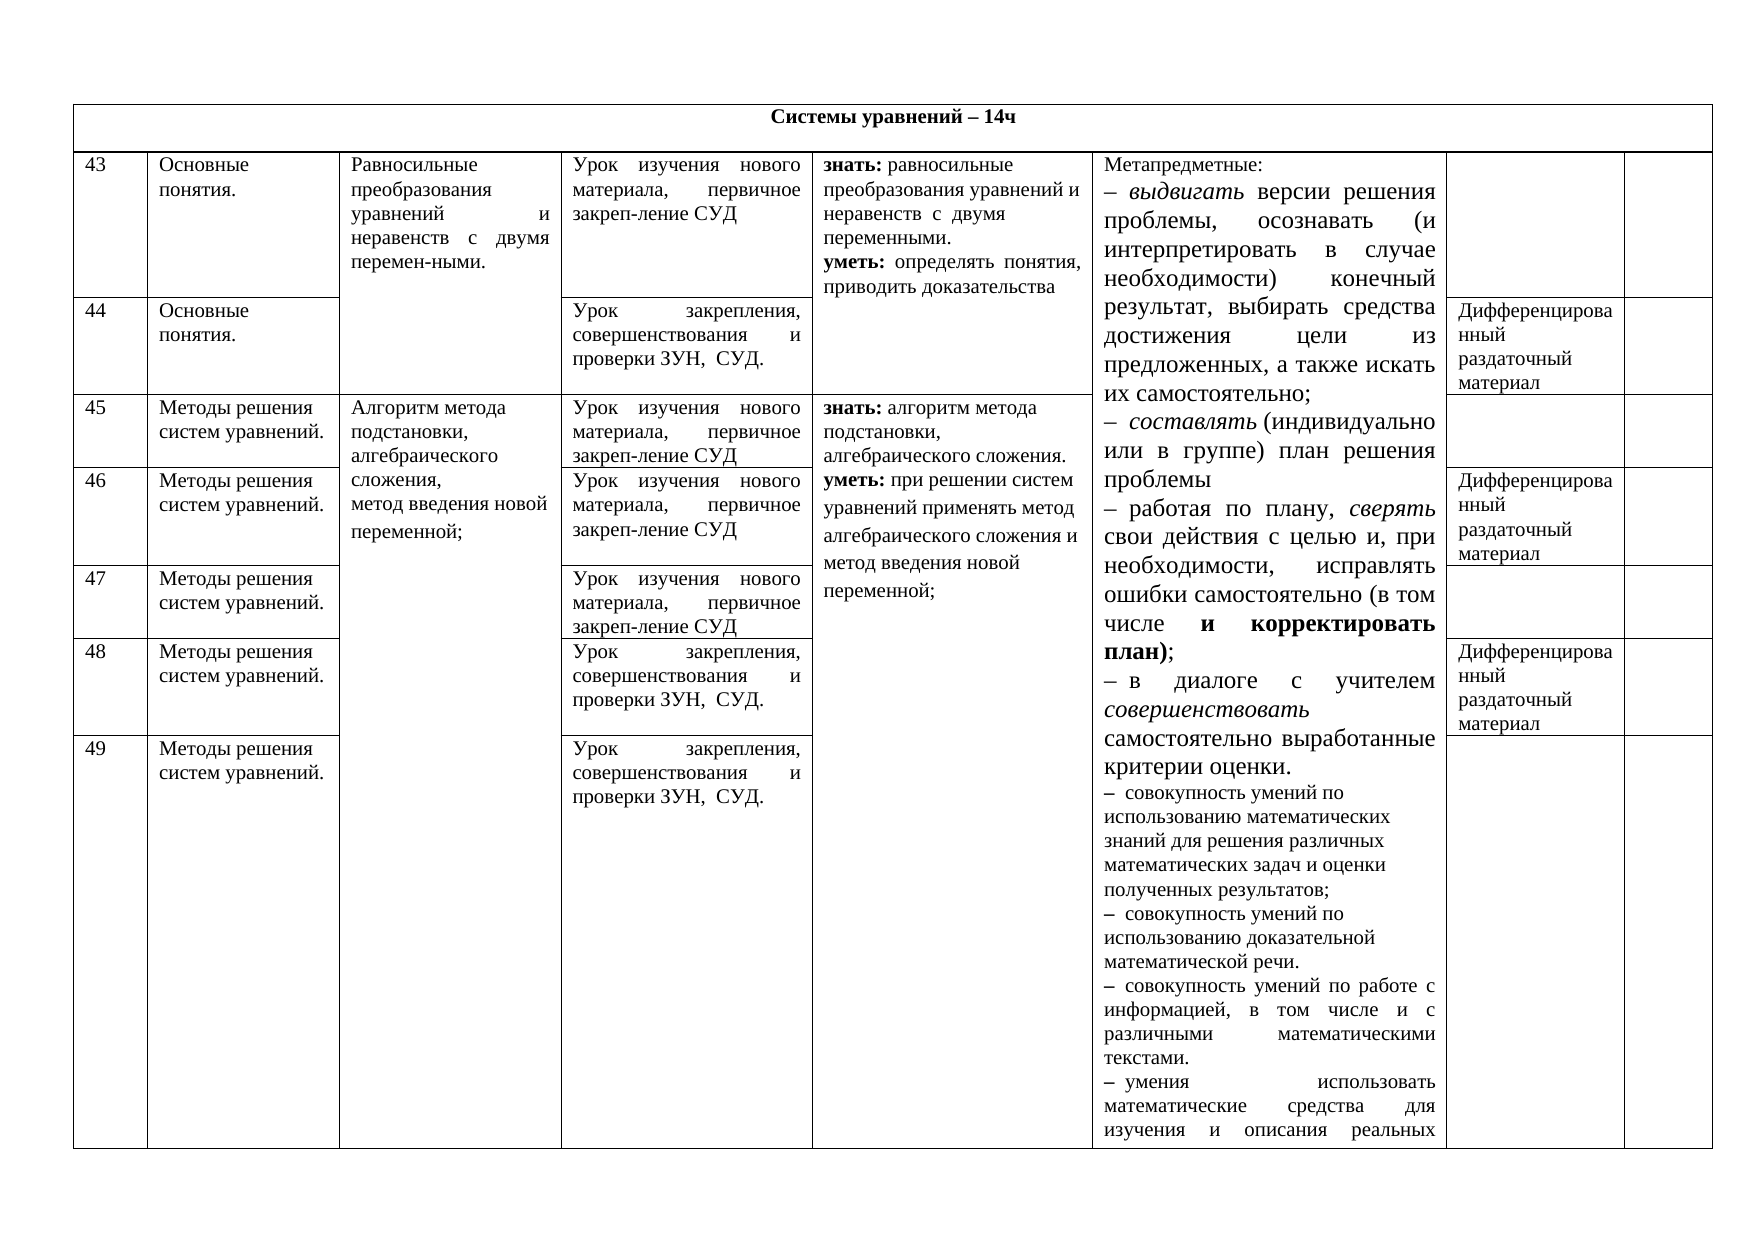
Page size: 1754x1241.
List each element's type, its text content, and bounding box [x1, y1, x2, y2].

table_cell Системы уравнений – 14ч [74, 105, 1712, 151]
table_cell 46 [74, 468, 147, 564]
table_cell [1447, 153, 1624, 297]
table_cell [1447, 395, 1624, 467]
table_cell Урок изучения нового материала, первичное закреп-ление СУД [562, 468, 812, 564]
table_cell Урок закрепления, совершенствования и проверки ЗУН, СУД. [562, 298, 812, 394]
table_cell Дифференцированный раздаточный материал [1447, 468, 1624, 564]
table_cell [1625, 736, 1712, 1148]
table_cell 43 [74, 153, 147, 297]
table_cell Алгоритм метода подстановки, алгебраического сложения, метод введения новой переменной; [340, 395, 561, 1148]
table_cell Урок изучения нового материала, первичное закреп-ление СУД [562, 566, 812, 638]
table_cell 49 [74, 736, 147, 1148]
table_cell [562, 736, 812, 1148]
table_cell Метапредметные: – выдвигать версии решения проблемы, осознавать (и интерпретировать в случае необходимости) конечный результат, выбирать средства достижения цели из предложенных, а также искать их самостоятельно; – составлять (индивидуально или в группе) план решения проблемы – работая по плану, сверять свои действия с целью и, при необходимости, исправлять ошибки самостоятельно (в том числе и корректировать план); – в диалоге с учителем совершенствовать самостоятельно выработанные критерии оценки. – совокупность умений по использованию математических знаний для решения различных математических задач и оценки полученных результатов; – совокупность умений по использованию доказательной математической речи. – совокупность умений по работе с информацией, в том числе и с различными математическими текстами. – умения использовать математические средства для изучения и описания реальных процессов и явлений. – совокупность умений самостоятельно организовывать учебное взаимодействие в группе(определять общие цели, договариваться друг с другом и т.д.); [1093, 153, 1446, 1148]
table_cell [148, 736, 339, 1148]
table_cell Урок закрепления, совершенствования и проверки ЗУН, СУД. [562, 639, 812, 735]
table_cell [1625, 395, 1712, 467]
table_cell Методы решения систем уравнений. [148, 468, 339, 564]
table_cell Равносильные преобразования уравнений и неравенств с двумя перемен-ными. [340, 153, 561, 394]
table_cell Дифференцированный раздаточный материал [1447, 298, 1624, 394]
table_cell [1625, 566, 1712, 638]
table_cell 45 [74, 395, 147, 467]
table_cell 48 [74, 639, 147, 735]
table_cell Урок изучения нового материала, первичное закреп-ление СУД [562, 395, 812, 467]
table_cell Методы решения систем уравнений. [148, 566, 339, 638]
table_cell Методы решения систем уравнений. [148, 639, 339, 735]
table_cell [1447, 566, 1624, 638]
table_cell Основные понятия. [148, 298, 339, 394]
table_cell 44 [74, 298, 147, 394]
table_cell [1625, 468, 1712, 564]
table_cell знать: алгоритм метода подстановки, алгебраического сложения. уметь: при решении систем уравнений применять метод алгебраического сложения и метод введения новой переменной; [813, 395, 1092, 1148]
table_cell [1625, 298, 1712, 394]
table_cell Основные понятия. [148, 153, 339, 297]
table_cell Урок изучения нового материала, первичное закреп-ление СУД [562, 153, 812, 297]
table_cell [1447, 736, 1624, 1148]
table_cell Дифференцированный раздаточный материал [1447, 639, 1624, 735]
table_cell Методы решения систем уравнений. [148, 395, 339, 467]
table_cell 47 [74, 566, 147, 638]
table_cell [1625, 153, 1712, 297]
table_cell [1625, 639, 1712, 735]
table_cell знать: равносильные преобразования уравнений и неравенств с двумя переменными. уметь: определять понятия, приводить доказательства [813, 153, 1092, 394]
